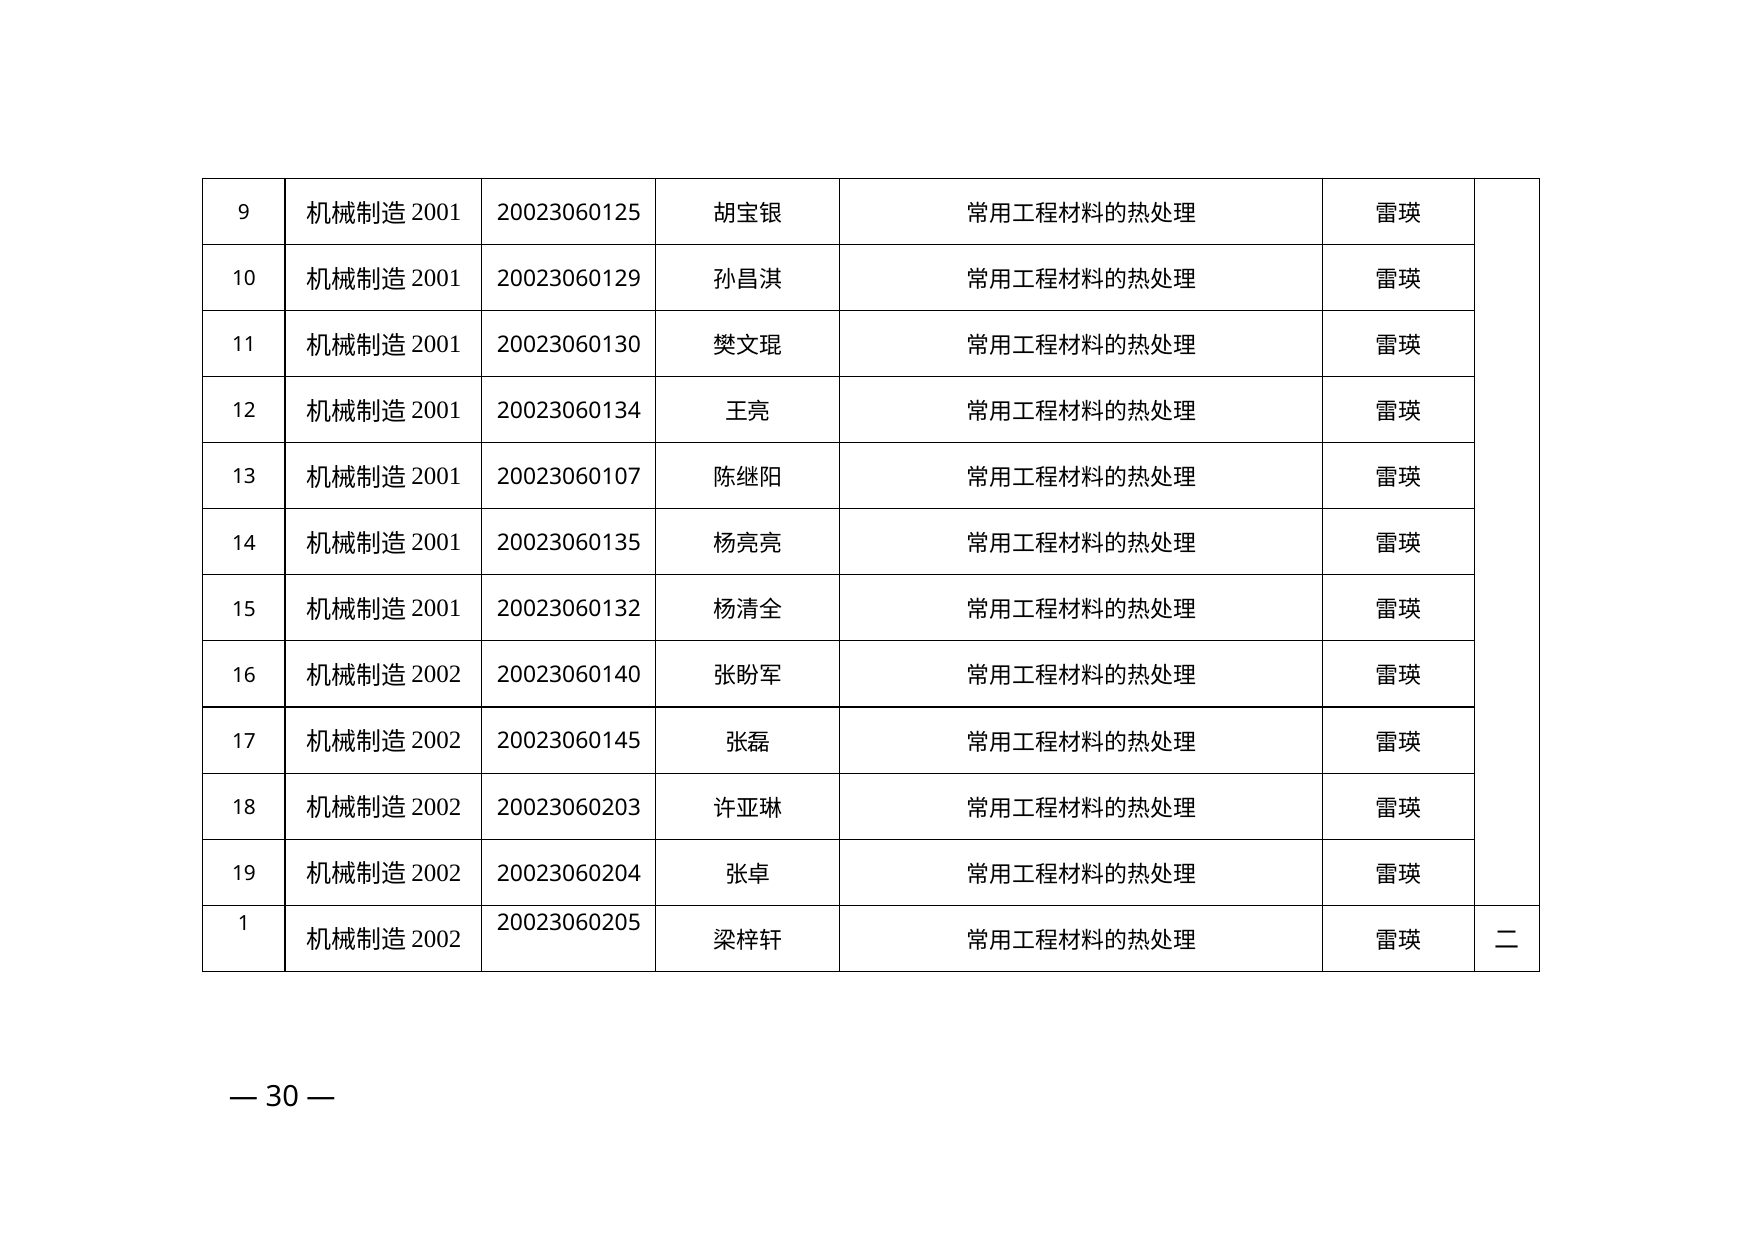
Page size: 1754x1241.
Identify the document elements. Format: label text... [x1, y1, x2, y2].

table_cell 王亮 [656, 377, 839, 442]
table_cell 常用工程材料的热处理 [840, 311, 1322, 376]
table_cell 20023060135 [482, 509, 655, 574]
table_cell 20023060145 [482, 708, 655, 772]
table_cell 机械制造2002 [286, 708, 481, 772]
table_cell 机械制造2001 [286, 575, 481, 640]
table_cell 机械制造2001 [286, 443, 481, 508]
table_cell 雷瑛 [1323, 509, 1474, 574]
table_cell 樊文琨 [656, 311, 839, 376]
table_cell 机械制造2002 [286, 774, 481, 838]
table_cell 张盼军 [656, 641, 839, 706]
table_cell 张磊 [656, 708, 839, 772]
table_cell 孙昌淇 [656, 245, 839, 310]
table_cell 梁梓轩 [656, 906, 839, 971]
table_cell 20023060140 [482, 641, 655, 706]
table_cell 机械制造2001 [286, 509, 481, 574]
table_cell 常用工程材料的热处理 [840, 708, 1322, 772]
table_cell 机械制造2001 [286, 377, 481, 442]
table_cell 许亚琳 [656, 774, 839, 838]
table_cell 雷瑛 [1323, 443, 1474, 508]
table_cell 20023060204 [482, 840, 655, 904]
table_cell 20023060205 [482, 906, 655, 971]
table_cell 机械制造2001 [286, 245, 481, 310]
table_cell 常用工程材料的热处理 [840, 906, 1322, 971]
table_cell 常用工程材料的热处理 [840, 245, 1322, 310]
table_cell 雷瑛 [1323, 774, 1474, 838]
table_cell 20023060129 [482, 245, 655, 310]
table_cell 张卓 [656, 840, 839, 904]
table_cell 常用工程材料的热处理 [840, 641, 1322, 706]
table_cell 常用工程材料的热处理 [840, 443, 1322, 508]
table_cell 雷瑛 [1323, 708, 1474, 772]
table_cell 雷瑛 [1323, 311, 1474, 376]
table_cell 14 [203, 509, 284, 574]
table_cell 15 [203, 575, 284, 640]
table_cell 13 [203, 443, 284, 508]
table_cell 二班 [1475, 906, 1539, 971]
table_cell 杨亮亮 [656, 509, 839, 574]
table_cell 20023060107 [482, 443, 655, 508]
table_cell 雷瑛 [1323, 641, 1474, 706]
table_cell 12 [203, 377, 284, 442]
table_cell 16 [203, 641, 284, 706]
table_cell 机械制造2002 [286, 906, 481, 971]
table_cell 雷瑛 [1323, 906, 1474, 971]
table_cell 雷瑛 [1323, 245, 1474, 310]
table_cell 10 [203, 245, 284, 310]
table_cell 20023060132 [482, 575, 655, 640]
table_cell 常用工程材料的热处理 [840, 179, 1322, 244]
table_cell 常用工程材料的热处理 [840, 509, 1322, 574]
table_cell 机械制造2001 [286, 179, 481, 244]
table_cell 胡宝银 [656, 179, 839, 244]
table_cell 雷瑛 [1323, 179, 1474, 244]
table_cell 常用工程材料的热处理 [840, 774, 1322, 838]
table_cell 19 [203, 840, 284, 904]
table_cell 雷瑛 [1323, 840, 1474, 904]
table_cell 机械制造2002 [286, 641, 481, 706]
table_cell 17 [203, 708, 284, 772]
table_cell 20023060134 [482, 377, 655, 442]
table_cell 常用工程材料的热处理 [840, 575, 1322, 640]
table_cell 雷瑛 [1323, 575, 1474, 640]
table_cell 常用工程材料的热处理 [840, 377, 1322, 442]
table_cell 雷瑛 [1323, 377, 1474, 442]
table_cell 18 [203, 774, 284, 838]
table_cell 20023060125 [482, 179, 655, 244]
table_cell 20023060130 [482, 311, 655, 376]
table_cell 9 [203, 179, 284, 244]
table_cell 1 [203, 906, 284, 971]
table_cell 机械制造2001 [286, 311, 481, 376]
table_cell 11 [203, 311, 284, 376]
table_cell 机械制造2002 [286, 840, 481, 904]
table_cell 陈继阳 [656, 443, 839, 508]
table_cell 常用工程材料的热处理 [840, 840, 1322, 904]
table_cell 杨清全 [656, 575, 839, 640]
table_cell 20023060203 [482, 774, 655, 838]
